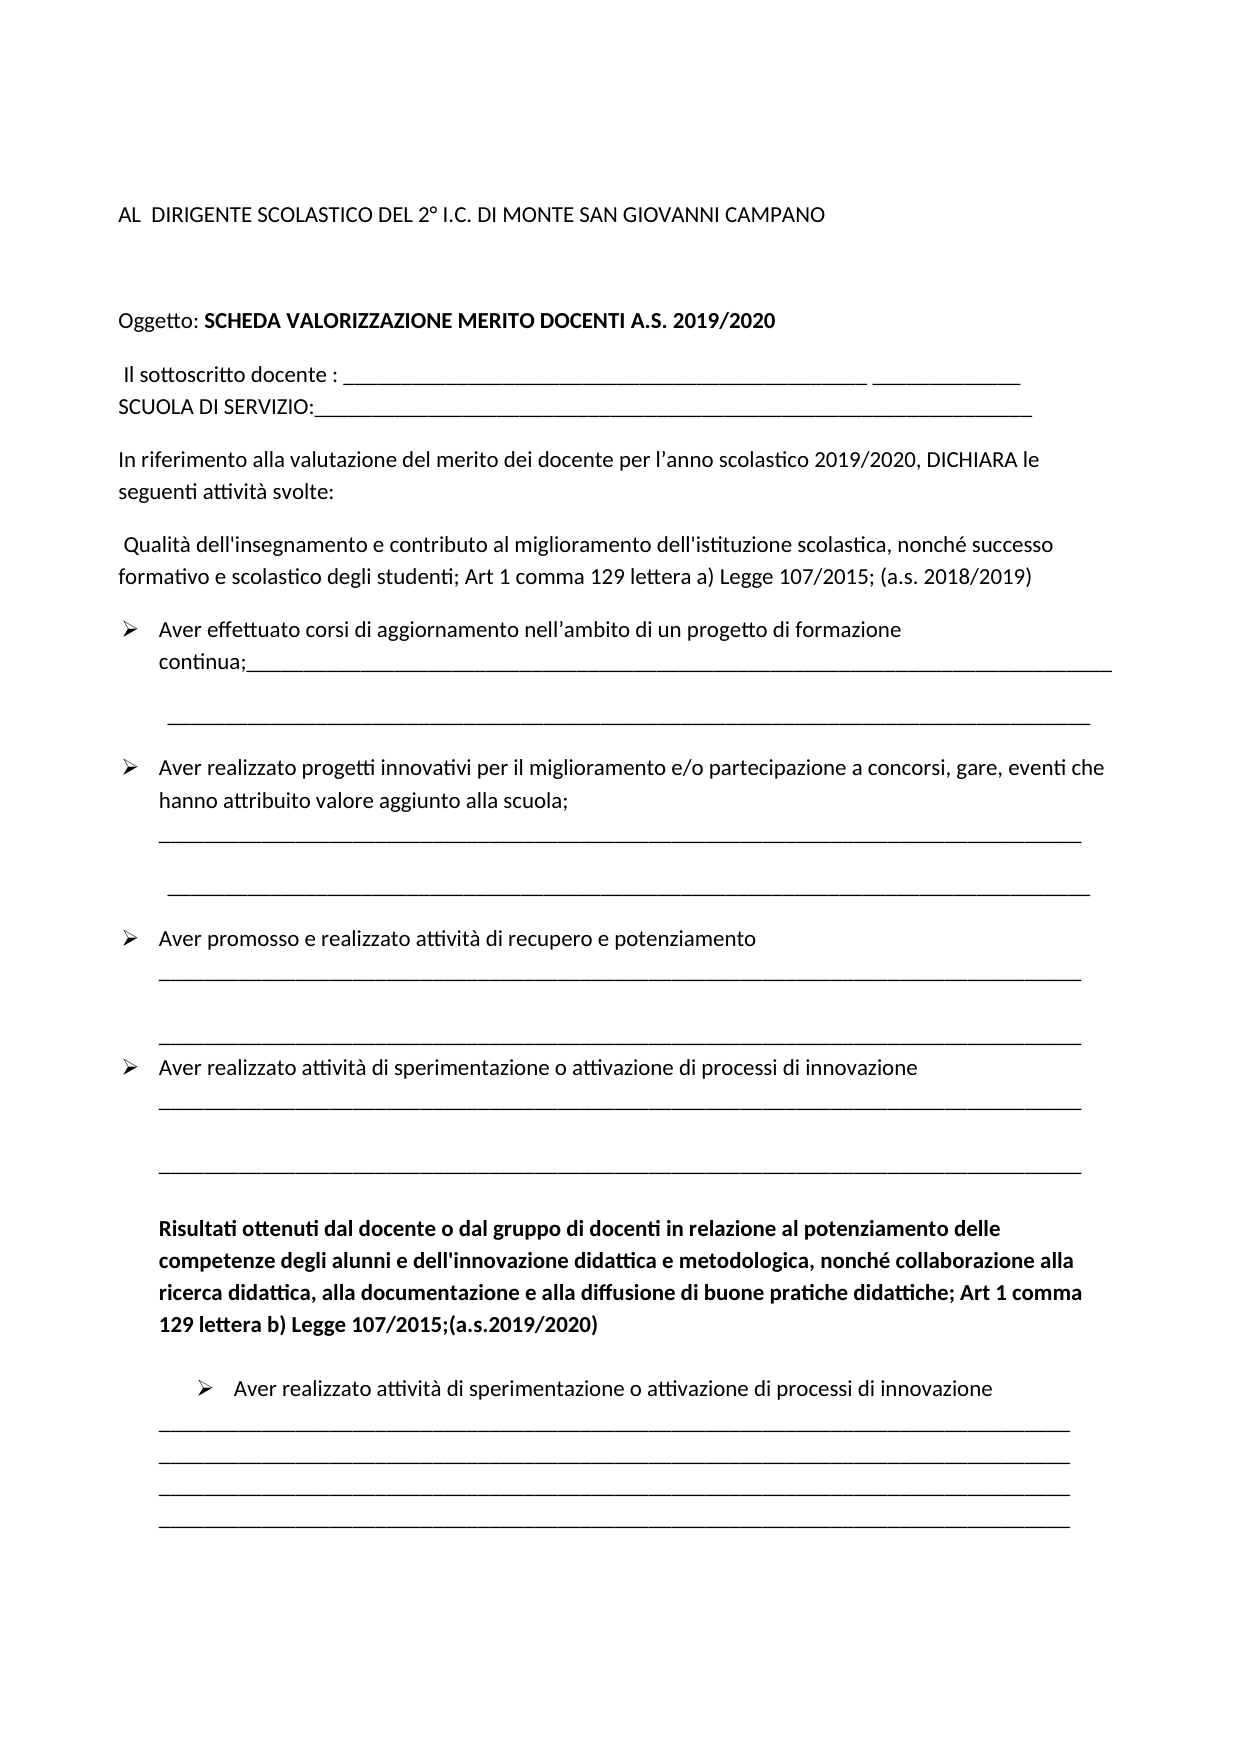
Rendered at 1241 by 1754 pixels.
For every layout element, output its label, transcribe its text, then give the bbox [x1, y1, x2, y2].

text AL DIRIGENTE SCOLASTICO DEL 2° I.C. DI MONTE SAN GIOVANNI CAMPANO [118, 201, 1122, 229]
list Aver realizzato attività di sperimentazione o attivazione di processi di innovazione [196, 1374, 1122, 1403]
text Qualità dell'insegnamento e contributo al miglioramento dell'istituzione scolastica, nonché successo formativo e scolastico degli studenti; Art 1 comma 129 lettera a) Legge 107/2015; (a.s. 2018/2019) [118, 530, 1122, 590]
list _________________________________________________________________________________ [159, 818, 1122, 846]
list Risultati ottenuti dal docente o dal gruppo di docenti in relazione al potenziamento delle competenze degli alunni e dell'innovazione didattica e metodologica, nonché collaborazione alla ricerca didattica, alla documentazione e alla diffusione di buone pratiche didattiche; Art 1 comma 129 lettera b) Legge 107/2015;(a.s.2019/2020) [159, 1214, 1122, 1338]
list Aver effettuato corsi di aggiornamento nell’ambito di un progetto di formazione continua;____________________________________________________________________________ [121, 615, 1122, 676]
text In riferimento alla valutazione del merito dei docente per l’anno scolastico 2019/2020, DICHIARA le seguenti attività svolte: [118, 445, 1122, 505]
text Il sottoscritto docente : ______________________________________________ _____________ SCUOLA DI SERVIZIO:_______________________________________________________________ [118, 360, 1122, 420]
text Oggetto: SCHEDA VALORIZZAZIONE MERITO DOCENTI A.S. 2019/2020 [118, 307, 1122, 335]
list _________________________________________________________________________________ [159, 956, 1122, 984]
list Aver realizzato attività di sperimentazione o attivazione di processi di innovazione [121, 1053, 1122, 1081]
list Aver realizzato progetti innovativi per il miglioramento e/o partecipazione a concorsi, gare, eventi che hanno attribuito valore aggiunto alla scuola; [121, 753, 1122, 814]
text _________________________________________________________________________________ [118, 871, 1122, 899]
list _________________________________________________________________________________ [159, 1117, 1122, 1177]
list _________________________________________________________________________________ [159, 1085, 1122, 1113]
text _________________________________________________________________________________ [118, 701, 1122, 728]
list Aver promosso e realizzato attività di recupero e potenziamento [121, 924, 1122, 952]
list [159, 1407, 1122, 1531]
list _________________________________________________________________________________ [159, 988, 1122, 1048]
